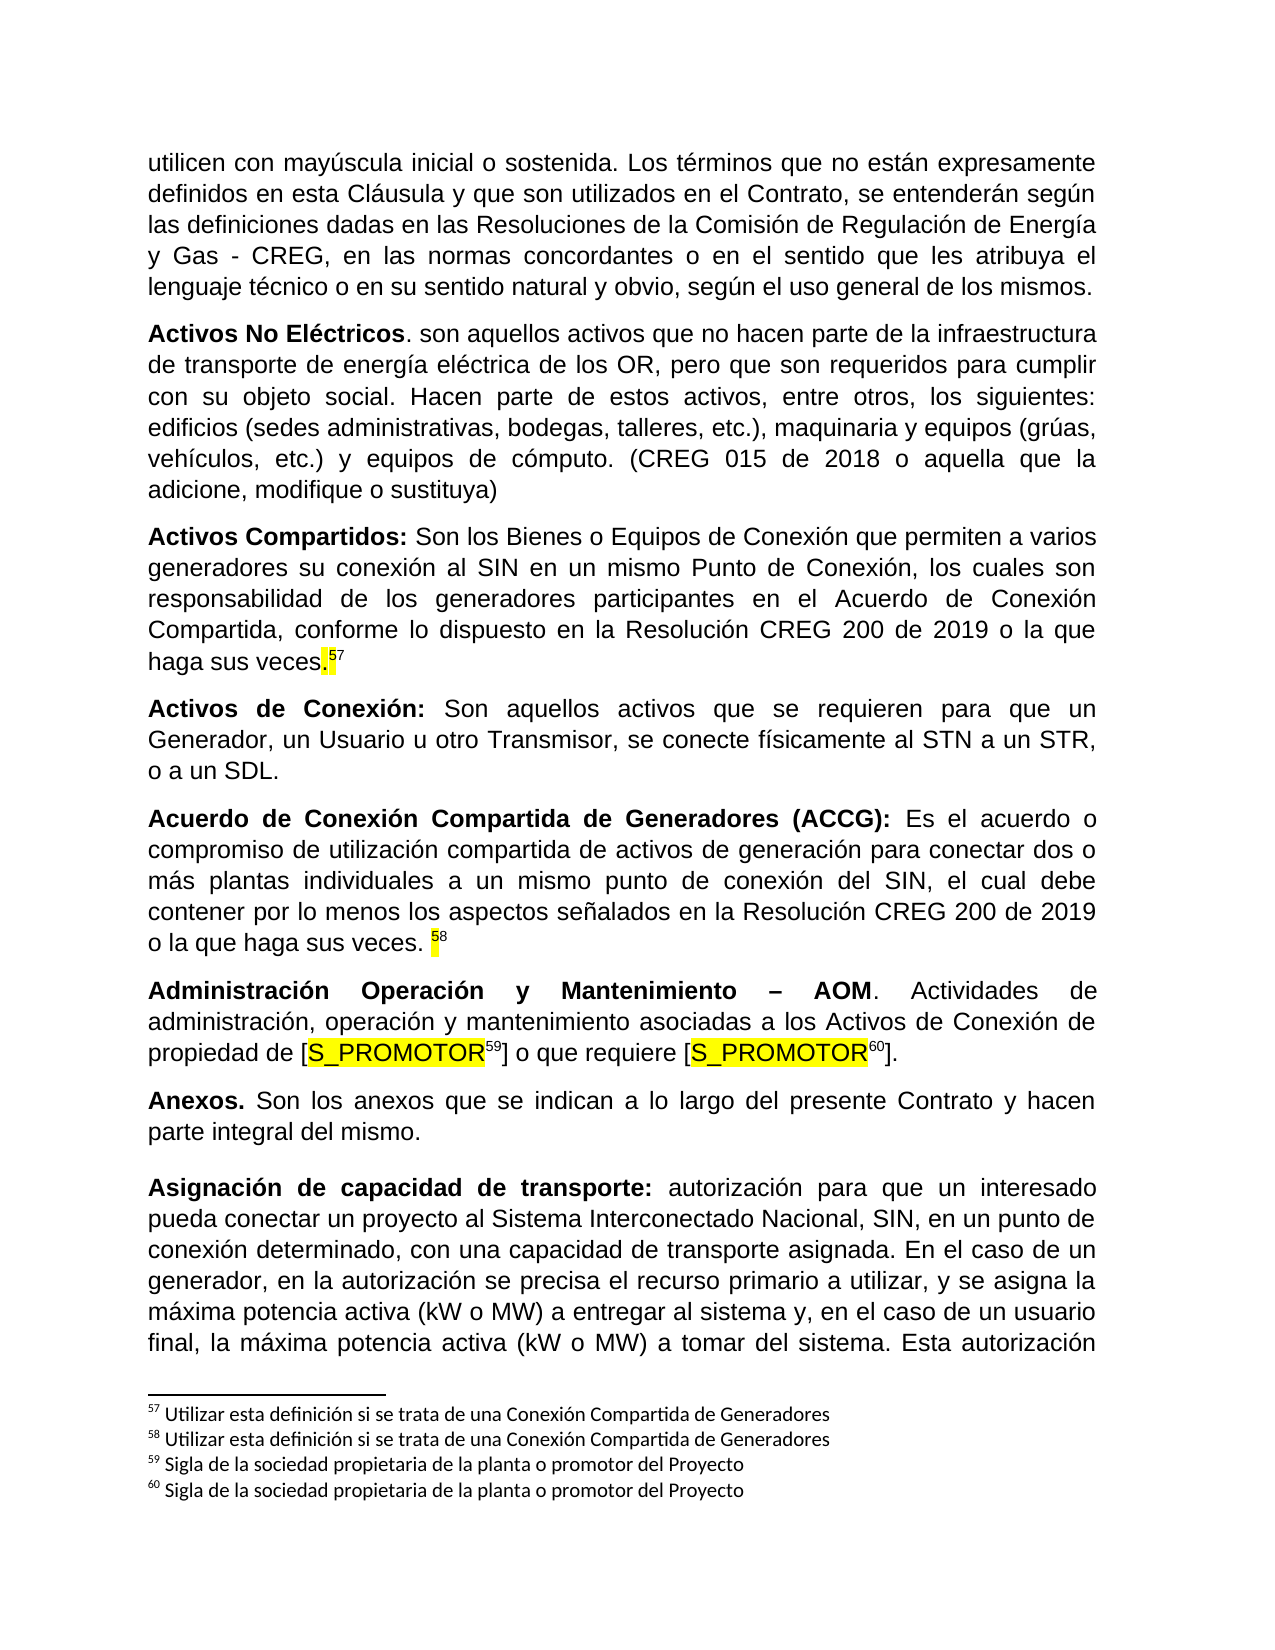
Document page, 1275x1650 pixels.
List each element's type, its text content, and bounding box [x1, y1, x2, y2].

text Activos Compartidos: Son los Bienes o Equipos de Conexión que permiten a varios generadores su conexión al SIN en un mismo Punto de Conexión, los cuales son responsabilidad de los generadores participantes en el Acuerdo de Conexión Compartida, conforme lo dispuesto en la Resolución CREG 200 de 2019 o la que haga sus veces. [148, 522, 1098, 675]
text Acuerdo de Conexión Compartida de Generadores (ACCG): Es el acuerdo o compromiso de utilización compartida de activos de generación para conectar dos o más plantas individuales a un mismo punto de conexión del SIN, el cual debe contener por lo menos los aspectos señalados en la Resolución CREG 200 de 2019 o la que haga sus veces. [148, 804, 1098, 957]
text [148, 1173, 1098, 1357]
text CLÁUSULA PRIMERA – DEFINICIONES: Las palabras que aparecen en el texto del Contrato tendrán el significado que a continuación se establece, siempre que se utilicen con mayúscula inicial o sostenida. Los términos que no están expresamente definidos en esta Cláusula y que son utilizados en el Contrato, se entenderán según las definiciones dadas en las Resoluciones de la Comisión de Regulación de Energía y Gas - CREG, en las normas concordantes o en el sentido que les atribuya el lenguaje técnico o en su sentido natural y obvio, según el uso general de los mismos. [148, 148, 1098, 301]
text Activos No Eléctricos. son aquellos activos que no hacen parte de la infraestructura de transporte de energía eléctrica de los OR, pero que son requeridos para cumplir con su objeto social. Hacen parte de estos activos, entre otros, los siguientes: edificios (sedes administrativas, bodegas, talleres, etc.), maquinaria y equipos (grúas, vehículos, etc.) y equipos de cómputo. (CREG 015 de 2018 o aquella que la adicione, modifique o sustituya) [148, 319, 1098, 503]
text Activos de Conexión: Son aquellos activos que se requieren para que un Generador, un Usuario u otro Transmisor, se conecte físicamente al STN a un STR, o a un SDL. [148, 694, 1098, 785]
text Administración Operación y Mantenimiento – AOM. Actividades de administración, operación y mantenimiento asociadas a los Activos de Conexión de propiedad de [S_PROMOTOR] o que requiere [S_PROMOTOR]. [148, 976, 1098, 1067]
text Anexos. Son los anexos que se indican a lo largo del presente Contrato y hacen parte integral del mismo. [148, 1086, 1098, 1146]
